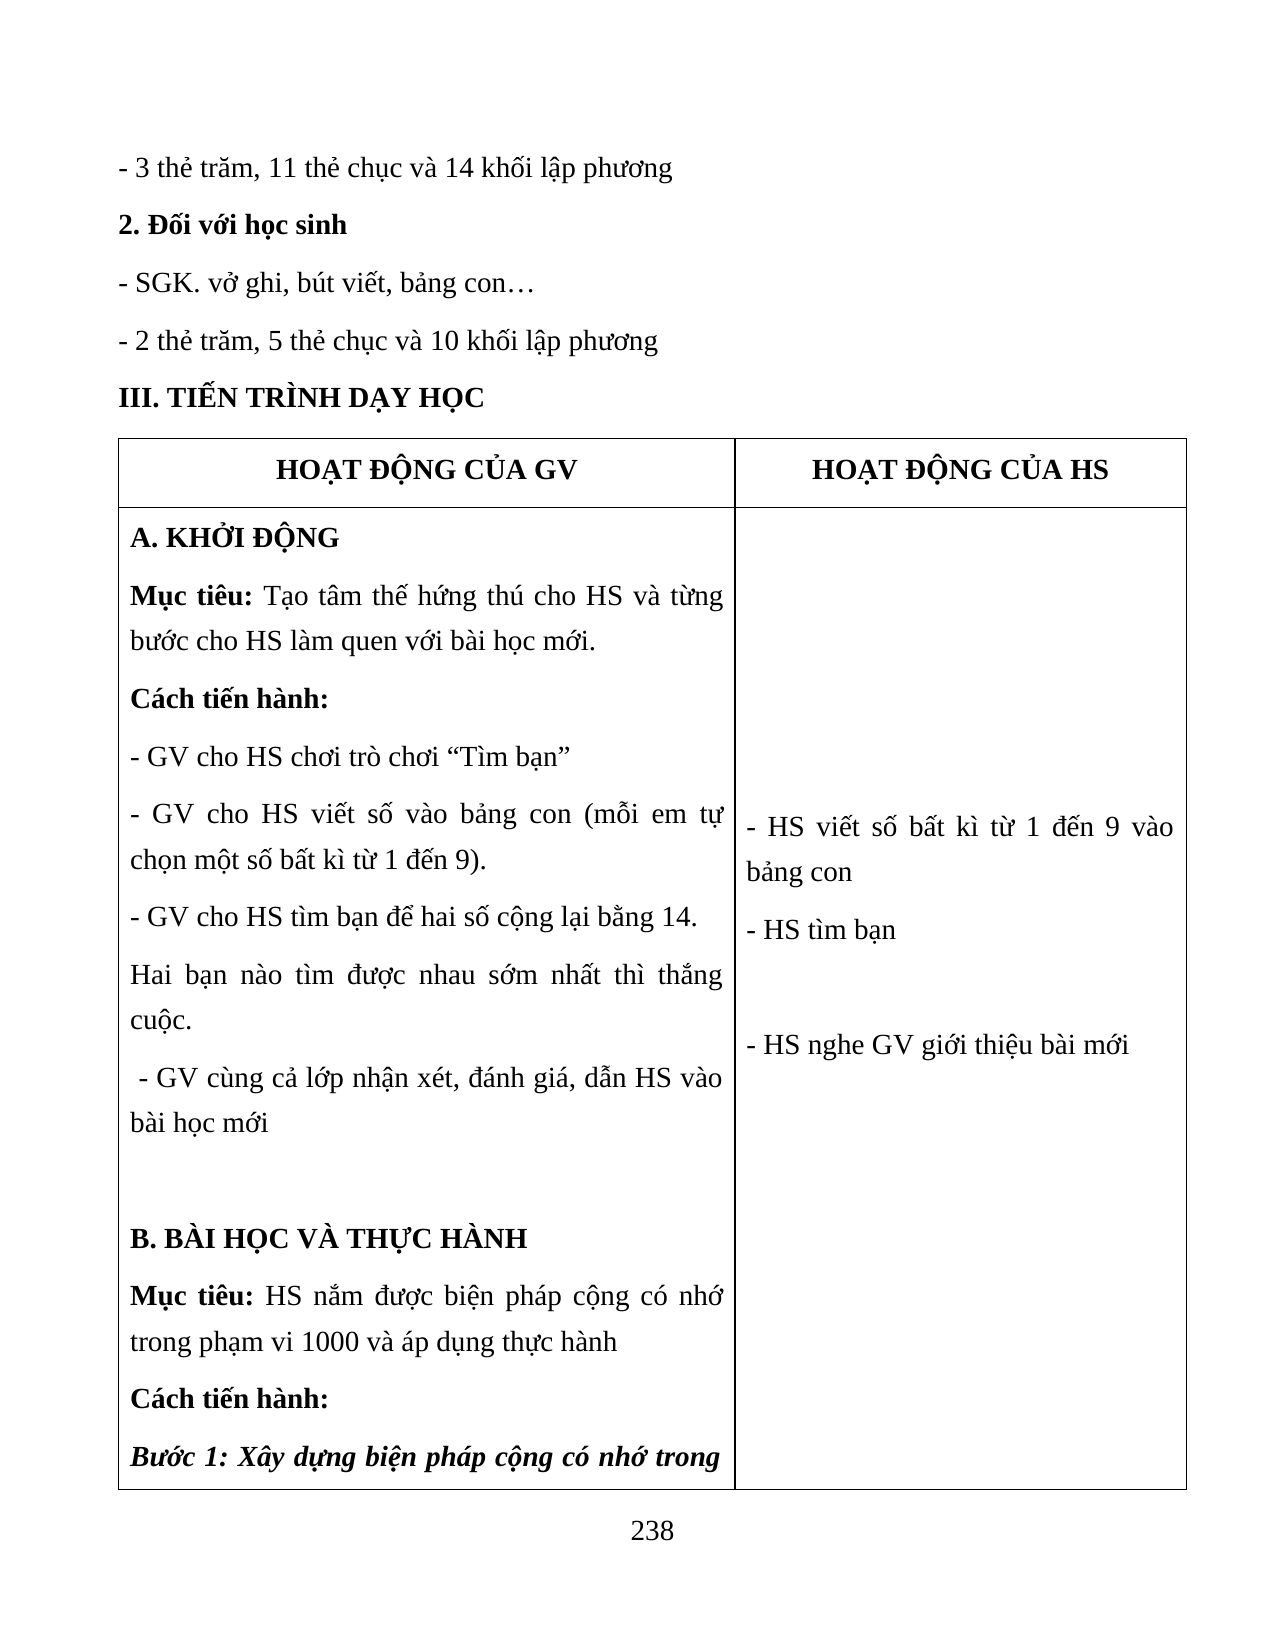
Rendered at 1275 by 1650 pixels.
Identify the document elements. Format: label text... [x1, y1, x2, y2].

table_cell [119, 508, 734, 1489]
table_header HOẠT ĐỘNG CỦA HS [736, 439, 1186, 507]
text - 2 thẻ trăm, 5 thẻ chục và 10 khối lập phương [118, 323, 1186, 356]
text - 3 thẻ trăm, 11 thẻ chục và 14 khối lập phương [118, 150, 1186, 183]
table_header HOẠT ĐỘNG CỦA GV [119, 439, 734, 507]
text III. TIẾN TRÌNH DẠY HỌC [118, 381, 1186, 414]
text - SGK. vở ghi, bút viết, bảng con… [118, 265, 1186, 299]
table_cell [736, 508, 1186, 1489]
text 2. Đối với học sinh [118, 207, 1186, 241]
